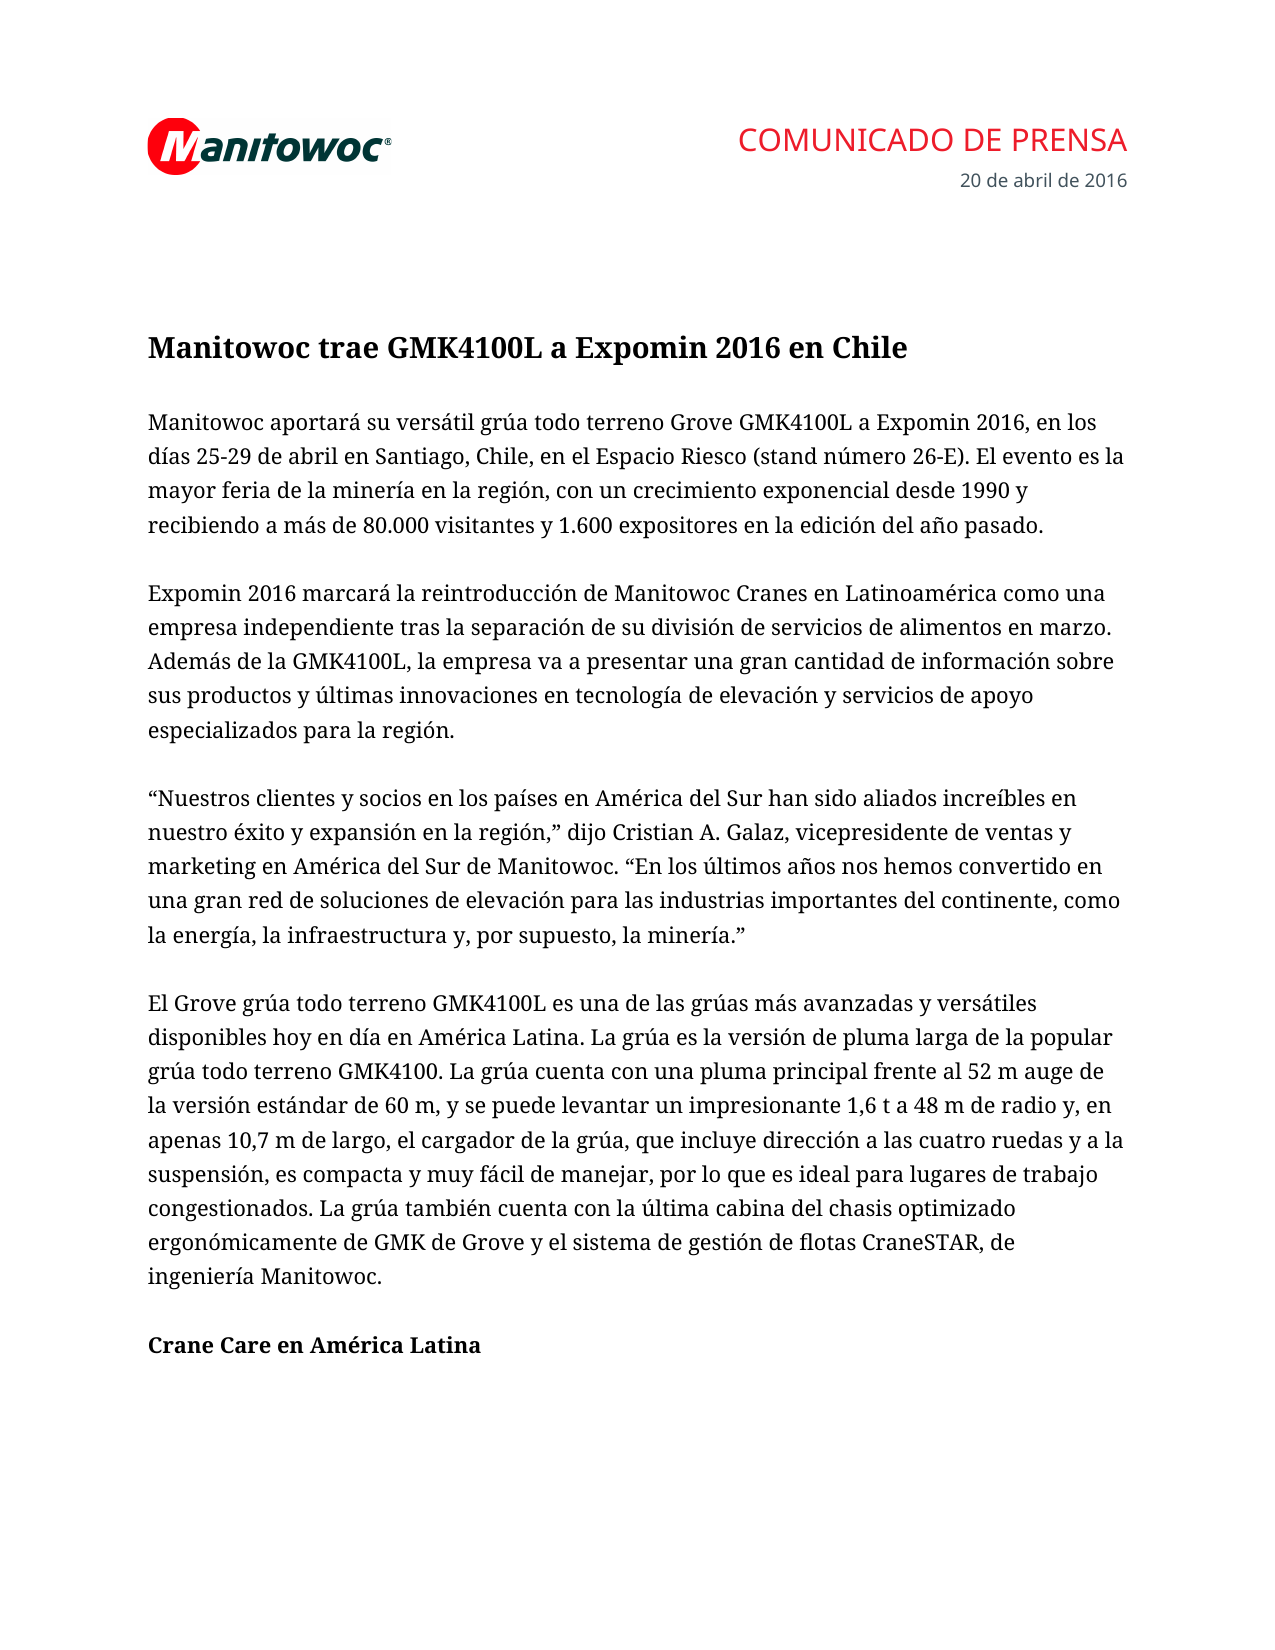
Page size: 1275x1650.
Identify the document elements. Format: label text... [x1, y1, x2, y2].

text Crane Care en América Latina [148, 1329, 1127, 1359]
text Manitowoc aportará su versátil grúa todo terreno Grove GMK4100L a Expomin 2016, en los días 25-29 de abril en Santiago, Chile, en el Espacio Riesco (stand número 26-E). El evento es la mayor feria de la minería en la región, con un crecimiento exponencial desde 1990 y recibiendo a más de 80.000 visitantes y 1.600 expositores en la edición del año pasado. [148, 407, 1127, 539]
text COMUNICADO DE PRENSA [392, 118, 1127, 161]
text El Grove grúa todo terreno GMK4100L es una de las grúas más avanzadas y versátiles disponibles hoy en día en América Latina. La grúa es la versión de pluma larga de la popular grúa todo terreno GMK4100. La grúa cuenta con una pluma principal frente al 52 m auge de la versión estándar de 60 m, y se puede levantar un impresionante 1,6 t a 48 m de radio y, en apenas 10,7 m de largo, el cargador de la grúa, que incluye dirección a las cuatro ruedas y a la suspensión, es compacta y muy fácil de manejar, por lo que es ideal para lugares de trabajo congestionados. La grúa también cuenta con la última cabina del chasis optimizado ergonómicamente de GMK de Grove y el sistema de gestión de flotas CraneSTAR, de ingeniería Manitowoc. [148, 988, 1127, 1291]
text Manitowoc trae GMK4100L a Expomin 2016 en Chile [148, 327, 1127, 367]
picture [147, 118, 392, 175]
text “Nuestros clientes y socios en los países en América del Sur han sido aliados increíbles en nuestro éxito y expansión en la región,” dijo Cristian A. Galaz, vicepresidente de ventas y marketing en América del Sur de Manitowoc. “En los últimos años nos hemos convertido en una gran red de soluciones de elevación para las industrias importantes del continente, como la energía, la infraestructura y, por supuesto, la minería.” [148, 783, 1127, 949]
text 20 de abril de 2016 [148, 167, 1127, 193]
text Expomin 2016 marcará la reintroducción de Manitowoc Cranes en Latinoamérica como una empresa independiente tras la separación de su división de servicios de alimentos en marzo. Además de la GMK4100L, la empresa va a presentar una gran cantidad de información sobre sus productos y últimas innovaciones en tecnología de elevación y servicios de apoyo especializados para la región. [148, 578, 1127, 744]
